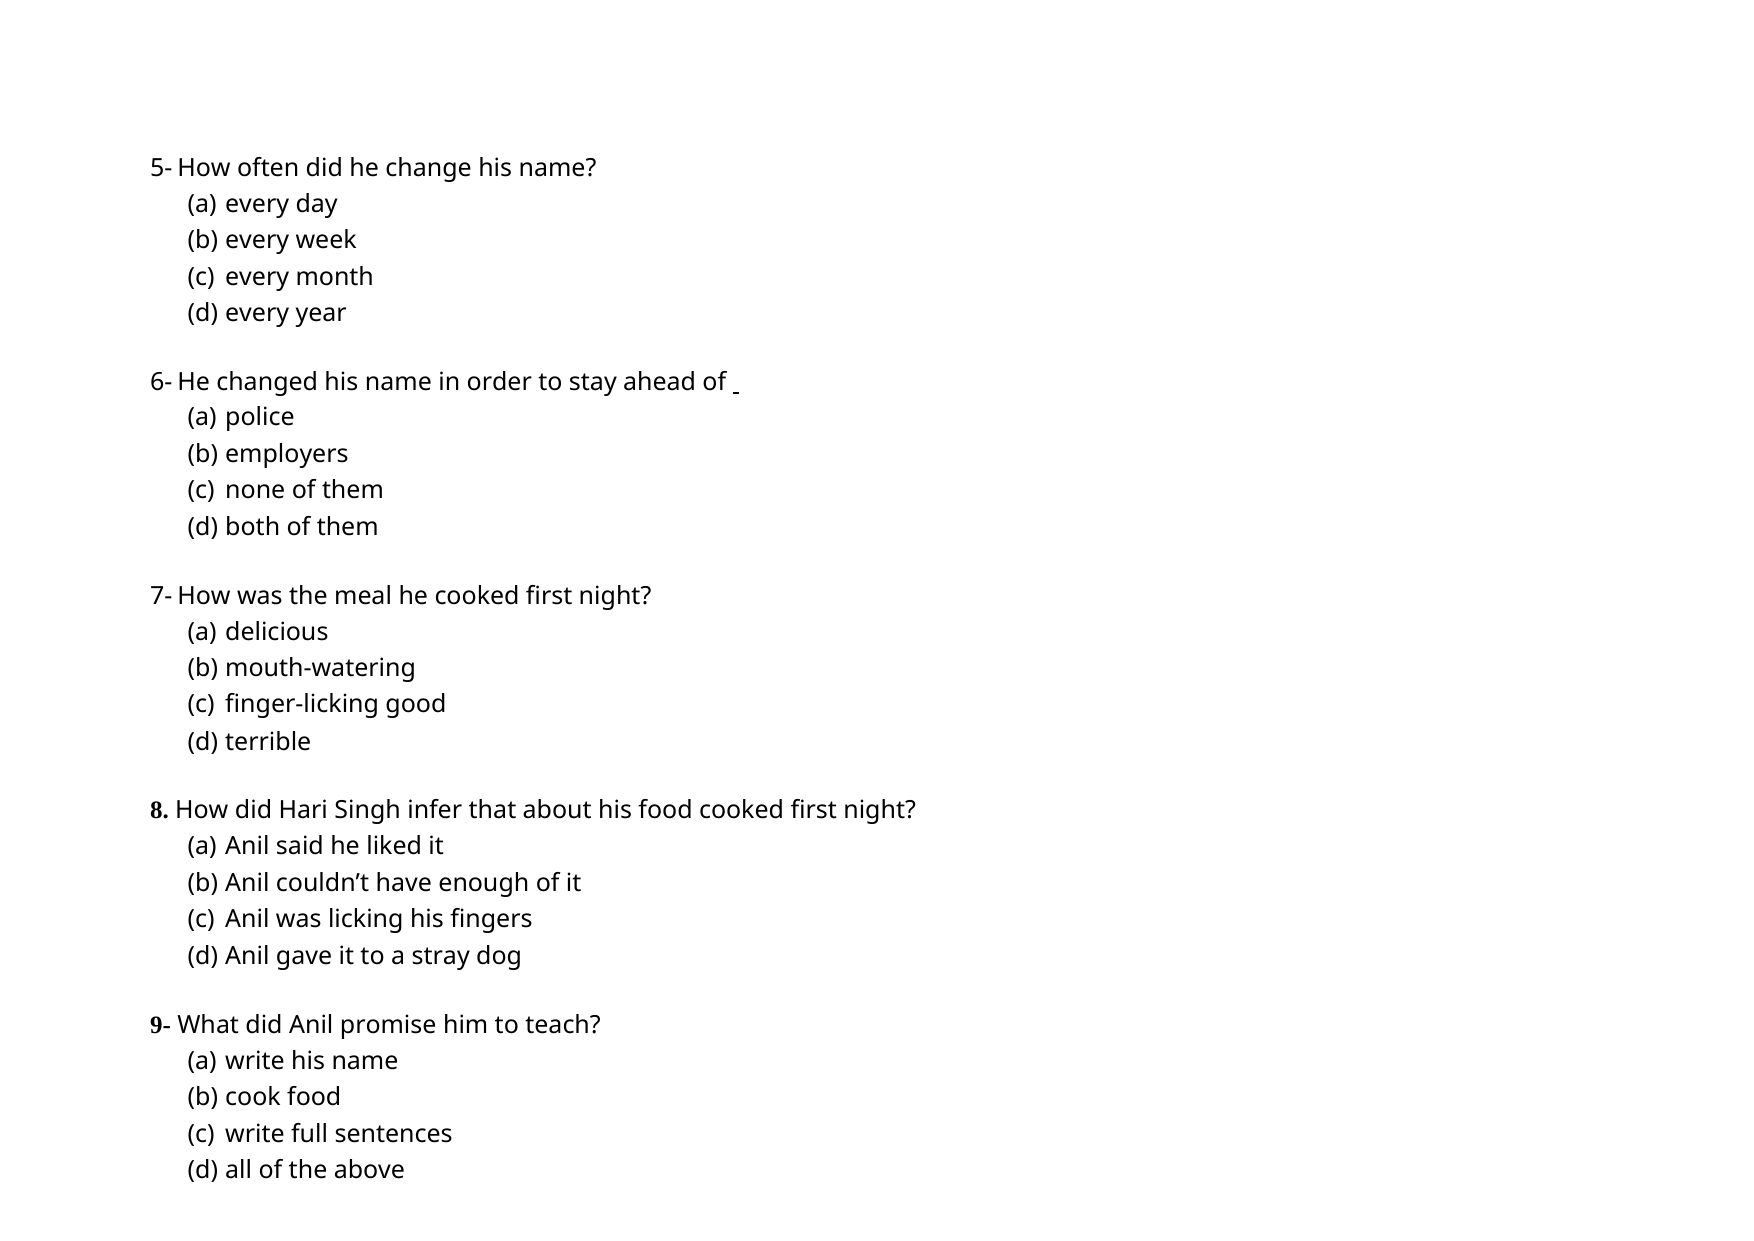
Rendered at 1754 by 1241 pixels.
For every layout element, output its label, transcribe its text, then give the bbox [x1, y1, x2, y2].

subtitle both of them [187, 508, 1677, 543]
subtitle How often did he change his name? [150, 150, 1677, 184]
list Anil said he liked it [187, 828, 1677, 862]
subtitle all of the above [187, 1152, 1677, 1186]
list cook food [187, 1079, 1677, 1113]
list none of them [187, 472, 1677, 506]
list delicious [187, 613, 1677, 647]
list every year [187, 295, 1677, 329]
list Anil couldn’t have enough of it [187, 864, 1677, 898]
subtitle He changed his name in order to stay ahead of [150, 363, 1677, 397]
list How was the meal he cooked first night? [150, 578, 1677, 612]
list police [187, 399, 1677, 433]
list finger-licking good [187, 686, 1677, 720]
list write full sentences [187, 1115, 1677, 1149]
subtitle Anil gave it to a stray dog [187, 937, 1677, 972]
list every week [187, 222, 1677, 256]
list employers [187, 435, 1677, 469]
subtitle terrible [187, 723, 1677, 757]
list every day [187, 186, 1677, 220]
subtitle every month [187, 259, 1677, 293]
list Anil was licking his fingers [187, 901, 1677, 935]
list What did Anil promise him to teach? [150, 1007, 1677, 1041]
list How did Hari Singh infer that about his food cooked first night? [150, 792, 1677, 826]
list write his name [187, 1042, 1677, 1076]
list mouth-watering [187, 650, 1677, 684]
